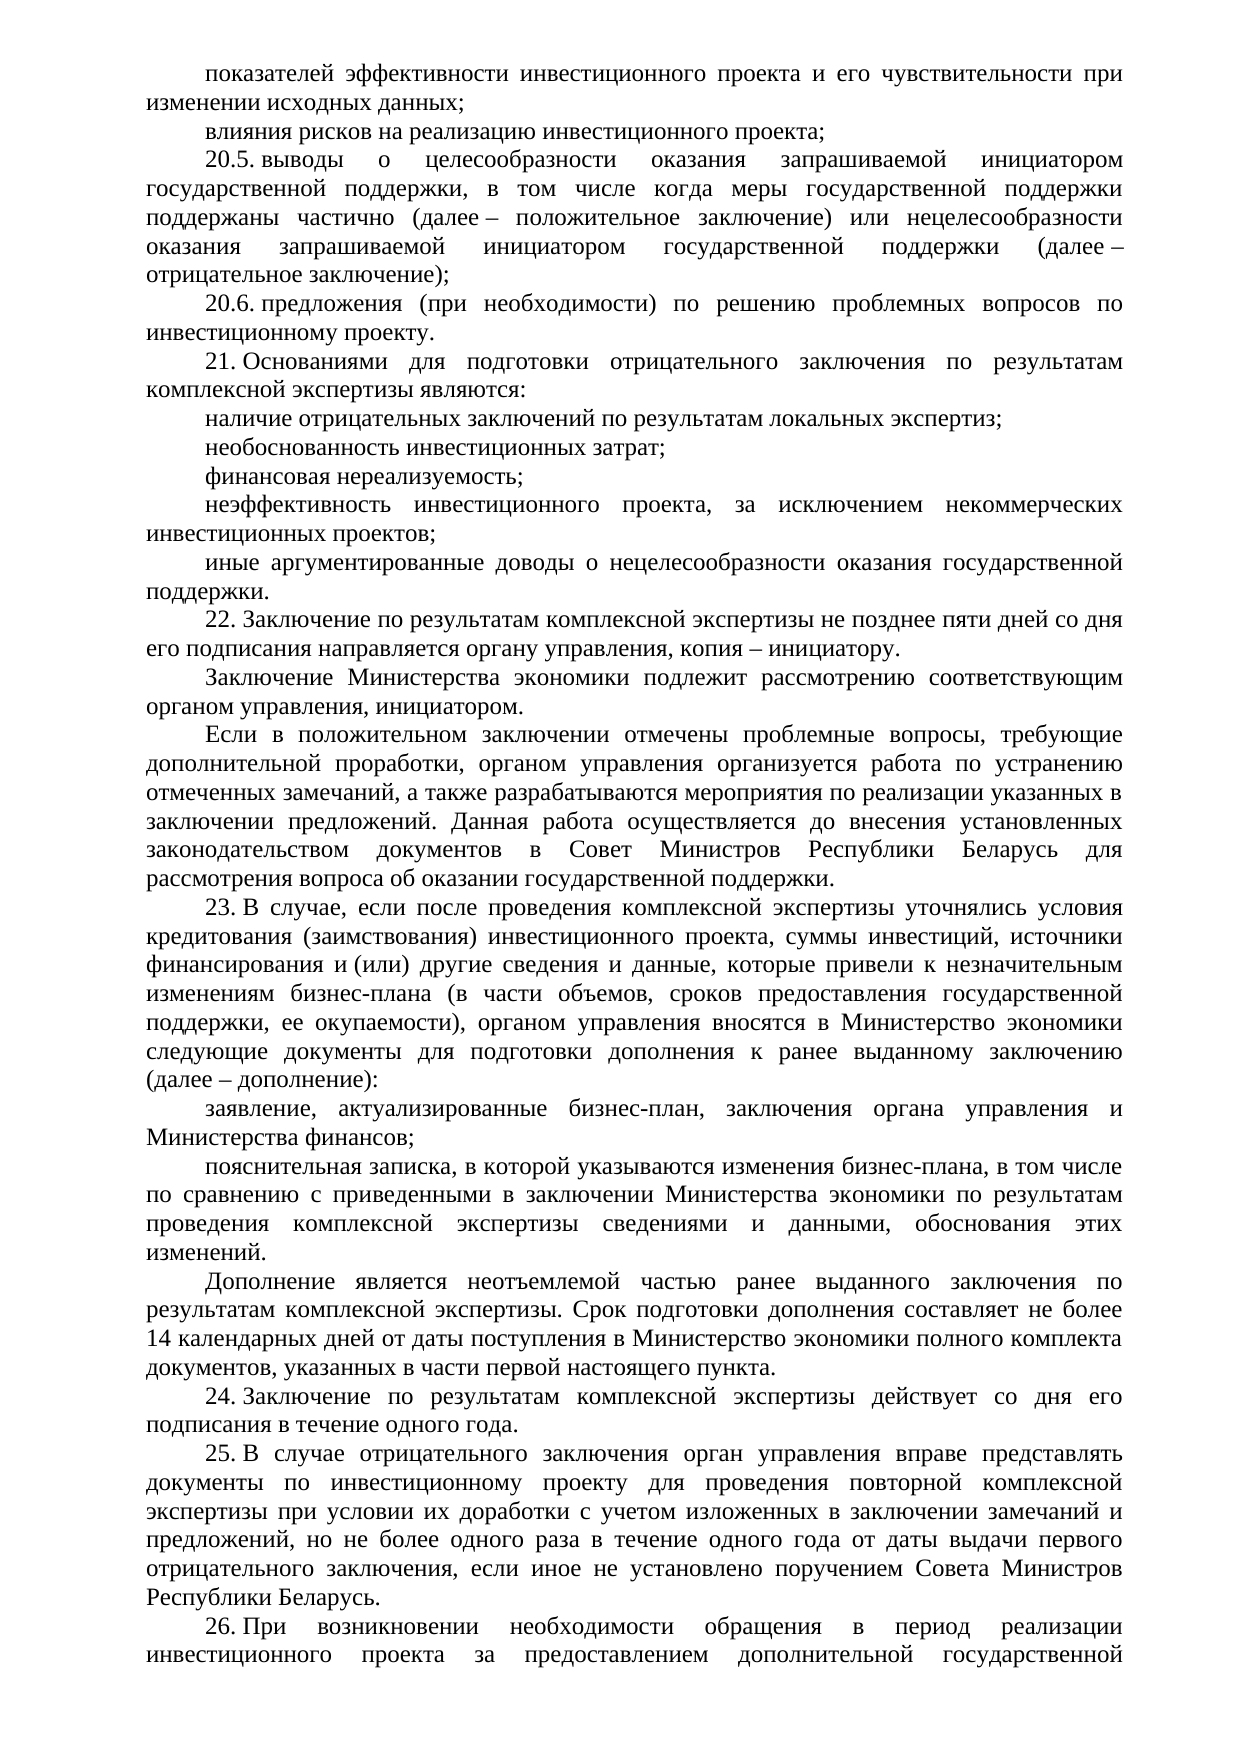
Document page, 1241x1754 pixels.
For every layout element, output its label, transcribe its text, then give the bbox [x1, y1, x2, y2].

text 20.5. выводы о целесообразности оказания запрашиваемой инициатором государственной поддержки, в том числе когда меры государственной поддержки поддержаны частично (далее – положительное заключение) или нецелесообразности оказания запрашиваемой инициатором государственной поддержки (далее – отрицательное заключение); [146, 144, 1123, 288]
text Дополнение является неотъемлемой частью ранее выданного заключения по результатам комплексной экспертизы. Срок подготовки дополнения составляет не более 14 календарных дней от даты поступления в Министерство экономики полного комплекта документов, указанных в части первой настоящего пункта. [146, 1266, 1123, 1381]
text Если в положительном заключении отмечены проблемные вопросы, требующие дополнительной проработки, органом управления организуется работа по устранению отмеченных замечаний, а также разрабатываются мероприятия по реализации указанных в заключении предложений. Данная работа осуществляется до внесения установленных законодательством документов в Совет Министров Республики Беларусь для рассмотрения вопроса об оказании государственной поддержки. [146, 719, 1123, 892]
text 23. В случае, если после проведения комплексной экспертизы уточнялись условия кредитования (заимствования) инвестиционного проекта, суммы инвестиций, источники финансирования и (или) другие сведения и данные, которые привели к незначительным изменениям бизнес-плана (в части объемов, сроков предоставления государственной поддержки, ее окупаемости), органом управления вносятся в Министерство экономики следующие документы для подготовки дополнения к ранее выданному заключению (далее – дополнение): [146, 892, 1123, 1093]
text 24. Заключение по результатам комплексной экспертизы действует со дня его подписания в течение одного года. [146, 1381, 1123, 1438]
text 20.6. предложения (при необходимости) по решению проблемных вопросов по инвестиционному проекту. [146, 288, 1123, 346]
text необоснованность инвестиционных затрат; [146, 432, 1123, 461]
text 22. Заключение по результатам комплексной экспертизы не позднее пяти дней со дня его подписания направляется органу управления, копия – инициатору. [146, 604, 1123, 662]
text иные аргументированные доводы о нецелесообразности оказания государственной поддержки. [146, 547, 1123, 604]
text 21. Основаниями для подготовки отрицательного заключения по результатам комплексной экспертизы являются: [146, 346, 1123, 403]
text финансовая нереализуемость; [146, 461, 1123, 489]
text неэффективность инвестиционного проекта, за исключением некоммерческих инвестиционных проектов; [146, 489, 1123, 547]
text влияния рисков на реализацию инвестиционного проекта; [146, 116, 1123, 144]
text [146, 1611, 1123, 1668]
text 25. В случае отрицательного заключения орган управления вправе представлять документы по инвестиционному проекту для проведения повторной комплексной экспертизы при условии их доработки с учетом изложенных в заключении замечаний и предложений, но не более одного раза в течение одного года от даты выдачи первого отрицательного заключения, если иное не установлено поручением Совета Министров Республики Беларусь. [146, 1438, 1123, 1611]
text наличие отрицательных заключений по результатам локальных экспертиз; [146, 403, 1123, 432]
text показателей эффективности инвестиционного проекта и его чувствительности при изменении исходных данных; [146, 58, 1123, 116]
text Заключение Министерства экономики подлежит рассмотрению соответствующим органом управления, инициатором. [146, 662, 1123, 719]
text заявление, актуализированные бизнес-план, заключения органа управления и Министерства финансов; [146, 1093, 1123, 1151]
text пояснительная записка, в которой указываются изменения бизнес-плана, в том числе по сравнению с приведенными в заключении Министерства экономики по результатам проведения комплексной экспертизы сведениями и данными, обоснования этих изменений. [146, 1151, 1123, 1266]
